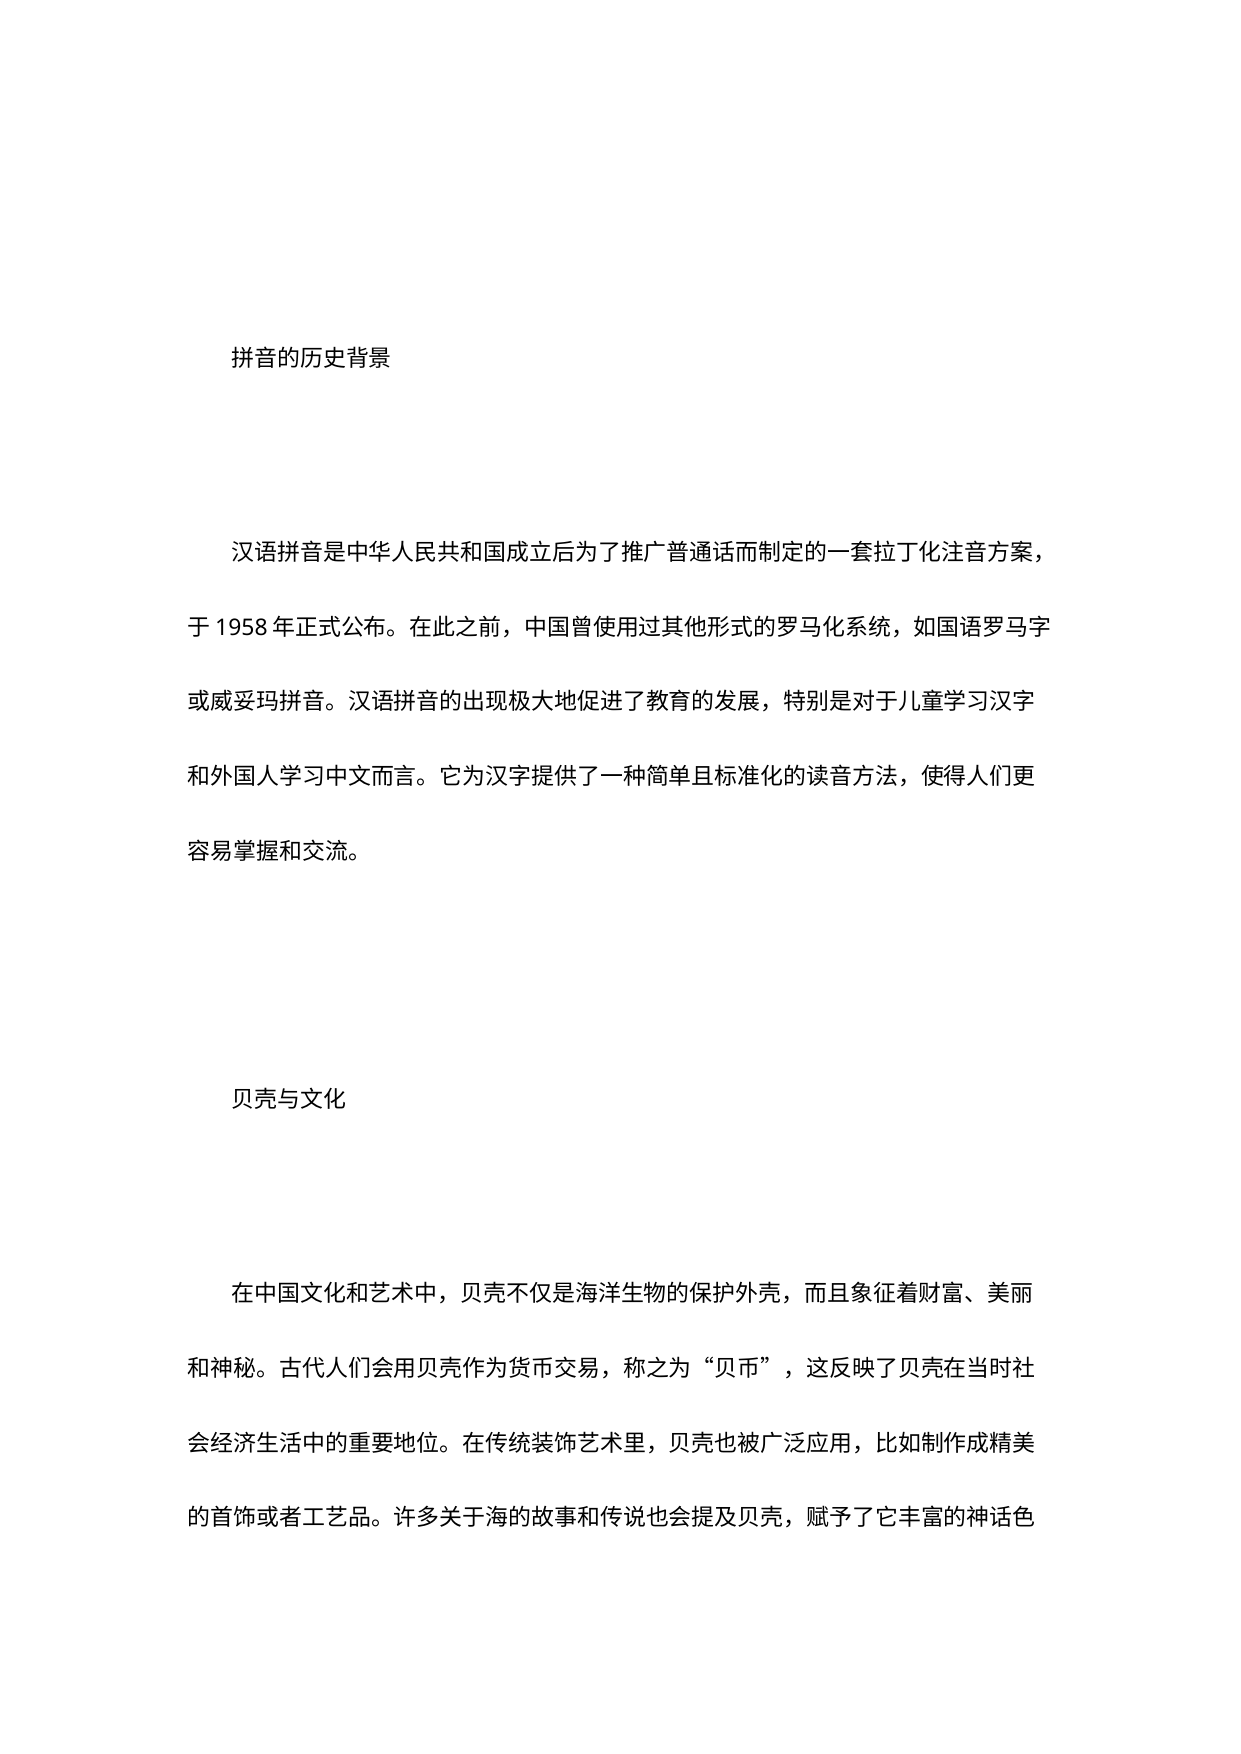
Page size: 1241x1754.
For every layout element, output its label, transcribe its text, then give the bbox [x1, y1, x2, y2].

text 拼音的历史背景 [187, 323, 1053, 388]
text 汉语拼音是中华人民共和国成立后为了推广普通话而制定的一套拉丁化注音方案，于1958年正式公布。在此之前，中国曾使用过其他形式的罗马化系统，如国语罗马字或威妥玛拼音。汉语拼音的出现极大地促进了教育的发展，特别是对于儿童学习汉字和外国人学习中文而言。它为汉字提供了一种简单且标准化的读音方法，使得人们更容易掌握和交流。 [187, 518, 1053, 882]
text 贝壳与文化 [187, 1065, 1053, 1130]
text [187, 1259, 1053, 1548]
